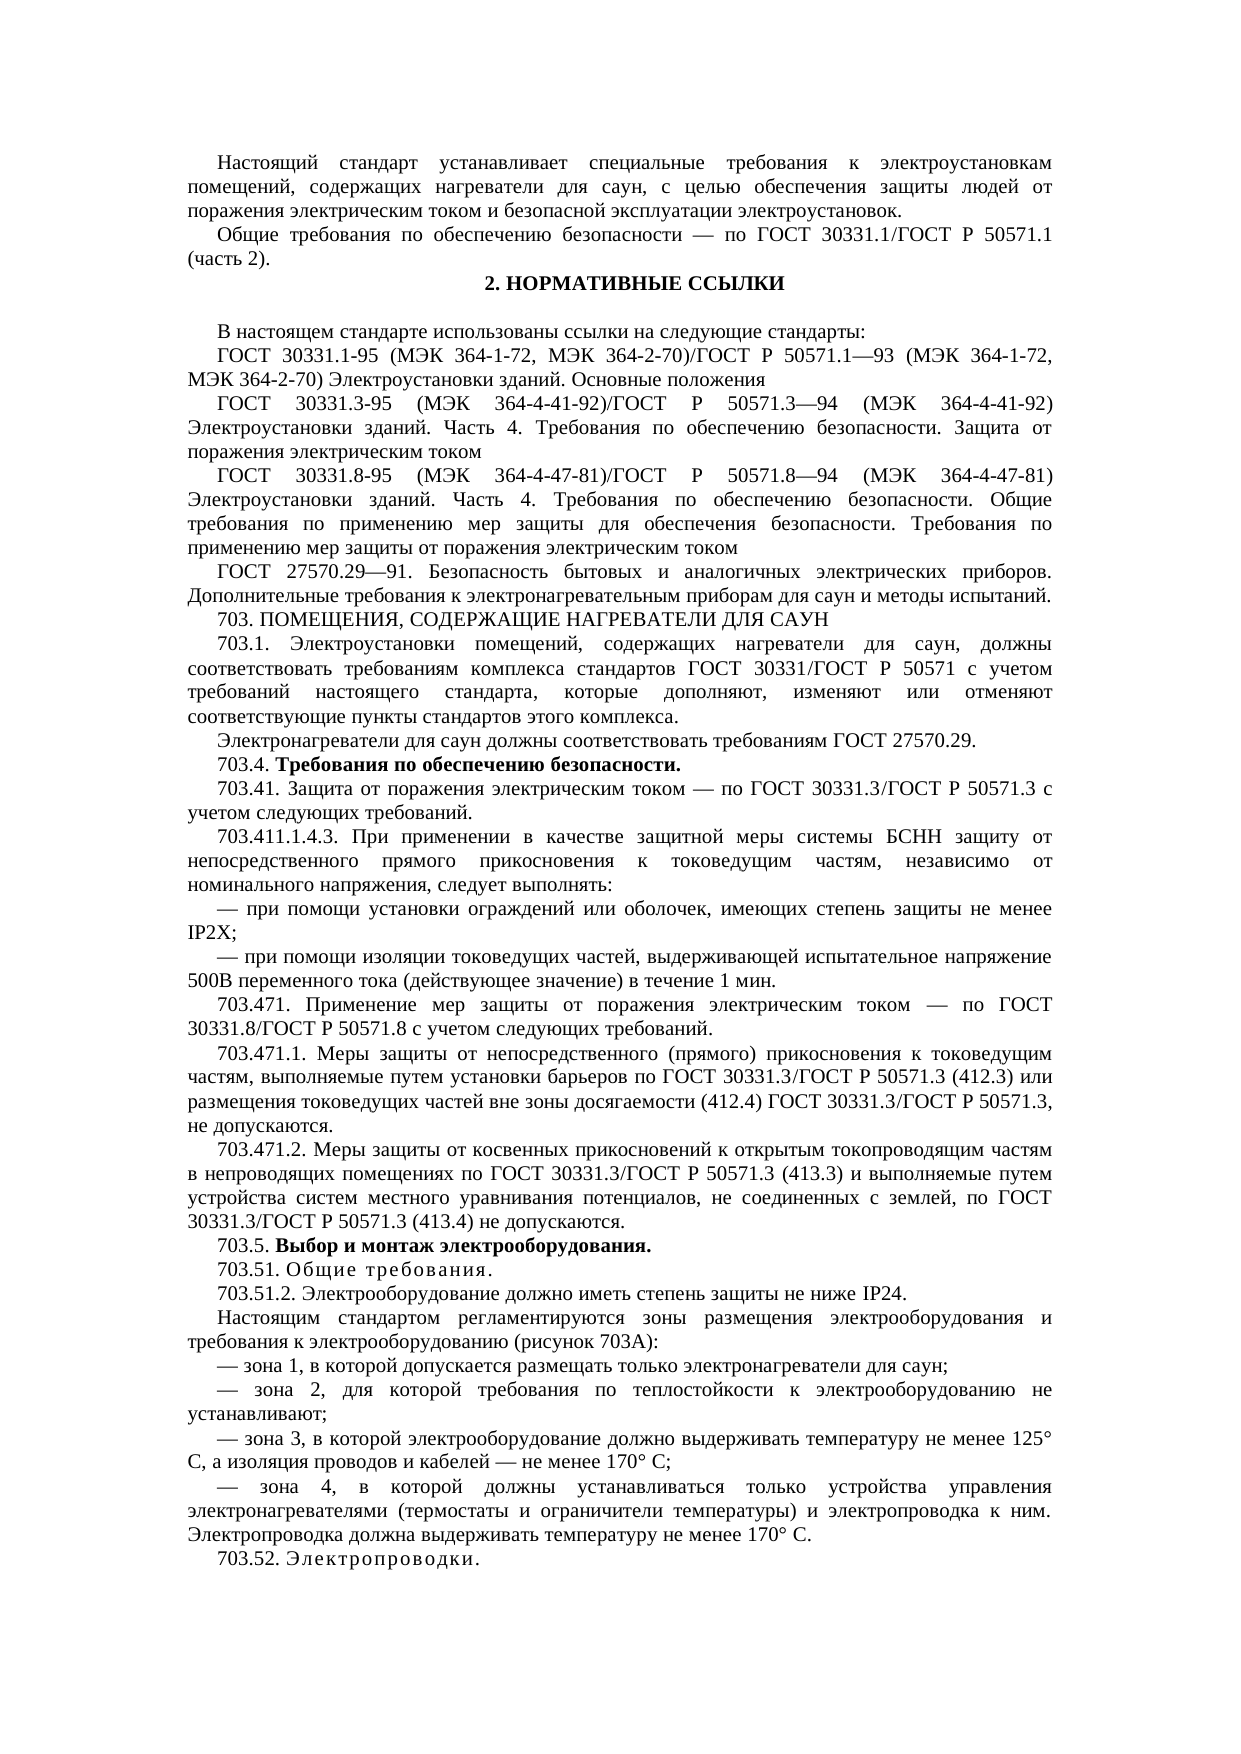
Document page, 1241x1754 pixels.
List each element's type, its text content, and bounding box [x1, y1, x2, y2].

text — зона 4, в которой должны устанавливаться только устройства управления электронагревателями (термостаты и ограничители температуры) и электропроводка к ним. Электропроводка должна выдерживать температуру не менее 170° С. [187, 1473, 1053, 1546]
text 703.471. Применение мер защиты от поражения электрическим током — по ГОСТ 30331.8/ГОСТ Р 50571.8 с учетом следующих требований. [187, 992, 1053, 1040]
text Общие требования по обеспечению безопасности — по ГОСТ 30331.1/ГОСТ Р 50571.1 (часть 2). [187, 222, 1053, 270]
text 703.471.1. Меры защиты от непосредственного (прямого) прикосновения к токоведущим частям, выполняемые путем установки барьеров по ГОСТ 30331.3/ГОСТ Р 50571.3 (412.3) или размещения токоведущих частей вне зоны досягаемости (412.4) ГОСТ 30331.3/ГОСТ Р 50571.3, не допускаются. [187, 1040, 1053, 1137]
text 703.1. Электроустановки помещений, содержащих нагреватели для саун, должны соответствовать требованиям комплекса стандартов ГОСТ 30331/ГОСТ Р 50571 с учетом требований настоящего стандарта, которые дополняют, изменяют или отменяют соответствующие пункты стандартов этого комплекса. [187, 631, 1053, 727]
text Настоящий стандарт устанавливает специальные требования к электроустановкам помещений, содержащих нагреватели для саун, с целью обеспечения защиты людей от поражения электрическим током и безопасной эксплуатации электроустановок. [187, 150, 1053, 222]
text ГОСТ 27570.29—91. Безопасность бытовых и аналогичных электрических приборов. Дополнительные требования к электронагревательным приборам для саун и методы испытаний. [187, 559, 1053, 607]
text — зона 3, в которой электрооборудование должно выдерживать температуру не менее 125° С, а изоляция проводов и кабелей — не менее 170° С; [187, 1425, 1053, 1473]
text 703.52. Электропроводки. [187, 1546, 1053, 1570]
text 703.51.2. Электрооборудование должно иметь степень защиты не ниже IР24. [187, 1281, 1053, 1305]
text Электронагреватели для саун должны соответствовать требованиям ГОСТ 27570.29. [187, 727, 1053, 752]
text 703. Помещения, содержащие нагреватели для саун [187, 607, 1053, 631]
text ГОСТ 30331.1-95 (МЭК 364-1-72, МЭК 364-2-70)/ГОСТ Р 50571.1—93 (МЭК 364-1-72, МЭК 364-2-70) Электроустановки зданий. Основные положения [187, 342, 1053, 391]
text — при помощи изоляции токоведущих частей, выдерживающей испытательное напряжение 500В переменного тока (действующее значение) в течение 1 мин. [187, 944, 1053, 992]
text 703.4. Требования по обеспечению безопасности. [187, 752, 1053, 776]
text ГОСТ 30331.8-95 (МЭК 364-4-47-81)/ГОСТ Р 50571.8—94 (МЭК 364-4-47-81) Электроустановки зданий. Часть 4. Требования по обеспечению безопасности. Общие требования по применению мер защиты для обеспечения безопасности. Требования по применению мер защиты от поражения электрическим током [187, 463, 1053, 559]
text 703.41. Защита от поражения электрическим током — по ГОСТ 30331.3/ГОСТ Р 50571.3 с учетом следующих требований. [187, 776, 1053, 824]
text — зона 1, в которой допускается размещать только электронагреватели для саун; [187, 1353, 1053, 1377]
text — при помощи установки ограждений или оболочек, имеющих степень защиты не менее IР2Х; [187, 896, 1053, 944]
text Настоящим стандартом регламентируются зоны размещения электрооборудования и требования к электрооборудованию (рисунок 703А): [187, 1305, 1053, 1353]
text 703.471.2. Меры защиты от косвенных прикосновений к открытым токопроводящим частям в непроводящих помещениях по ГОСТ 30331.3/ГОСТ Р 50571.3 (413.3) и выполняемые путем устройства систем местного уравнивания потенциалов, не соединенных с землей, по ГОСТ 30331.3/ГОСТ Р 50571.3 (413.4) не допускаются. [187, 1137, 1053, 1233]
text 2. Нормативные ссылки [187, 270, 1053, 294]
text — зона 2, для которой требования по теплостойкости к электрооборудованию не устанавливают; [187, 1377, 1053, 1425]
text В настоящем стандарте использованы ссылки на следующие стандарты: [187, 318, 1053, 342]
text 703.51. Общие требования. [187, 1257, 1053, 1281]
text 703.411.1.4.3. При применении в качестве защитной меры системы БСНН защиту от непосредственного прямого прикосновения к токоведущим частям, независимо от номинального напряжения, следует выполнять: [187, 824, 1053, 896]
text 703.5. Выбор и монтаж электрооборудования. [187, 1233, 1053, 1257]
text ГОСТ 30331.3-95 (МЭК 364-4-41-92)/ГОСТ Р 50571.3—94 (МЭК 364-4-41-92) Электроустановки зданий. Часть 4. Требования по обеспечению безопасности. Защита от поражения электрическим током [187, 391, 1053, 463]
